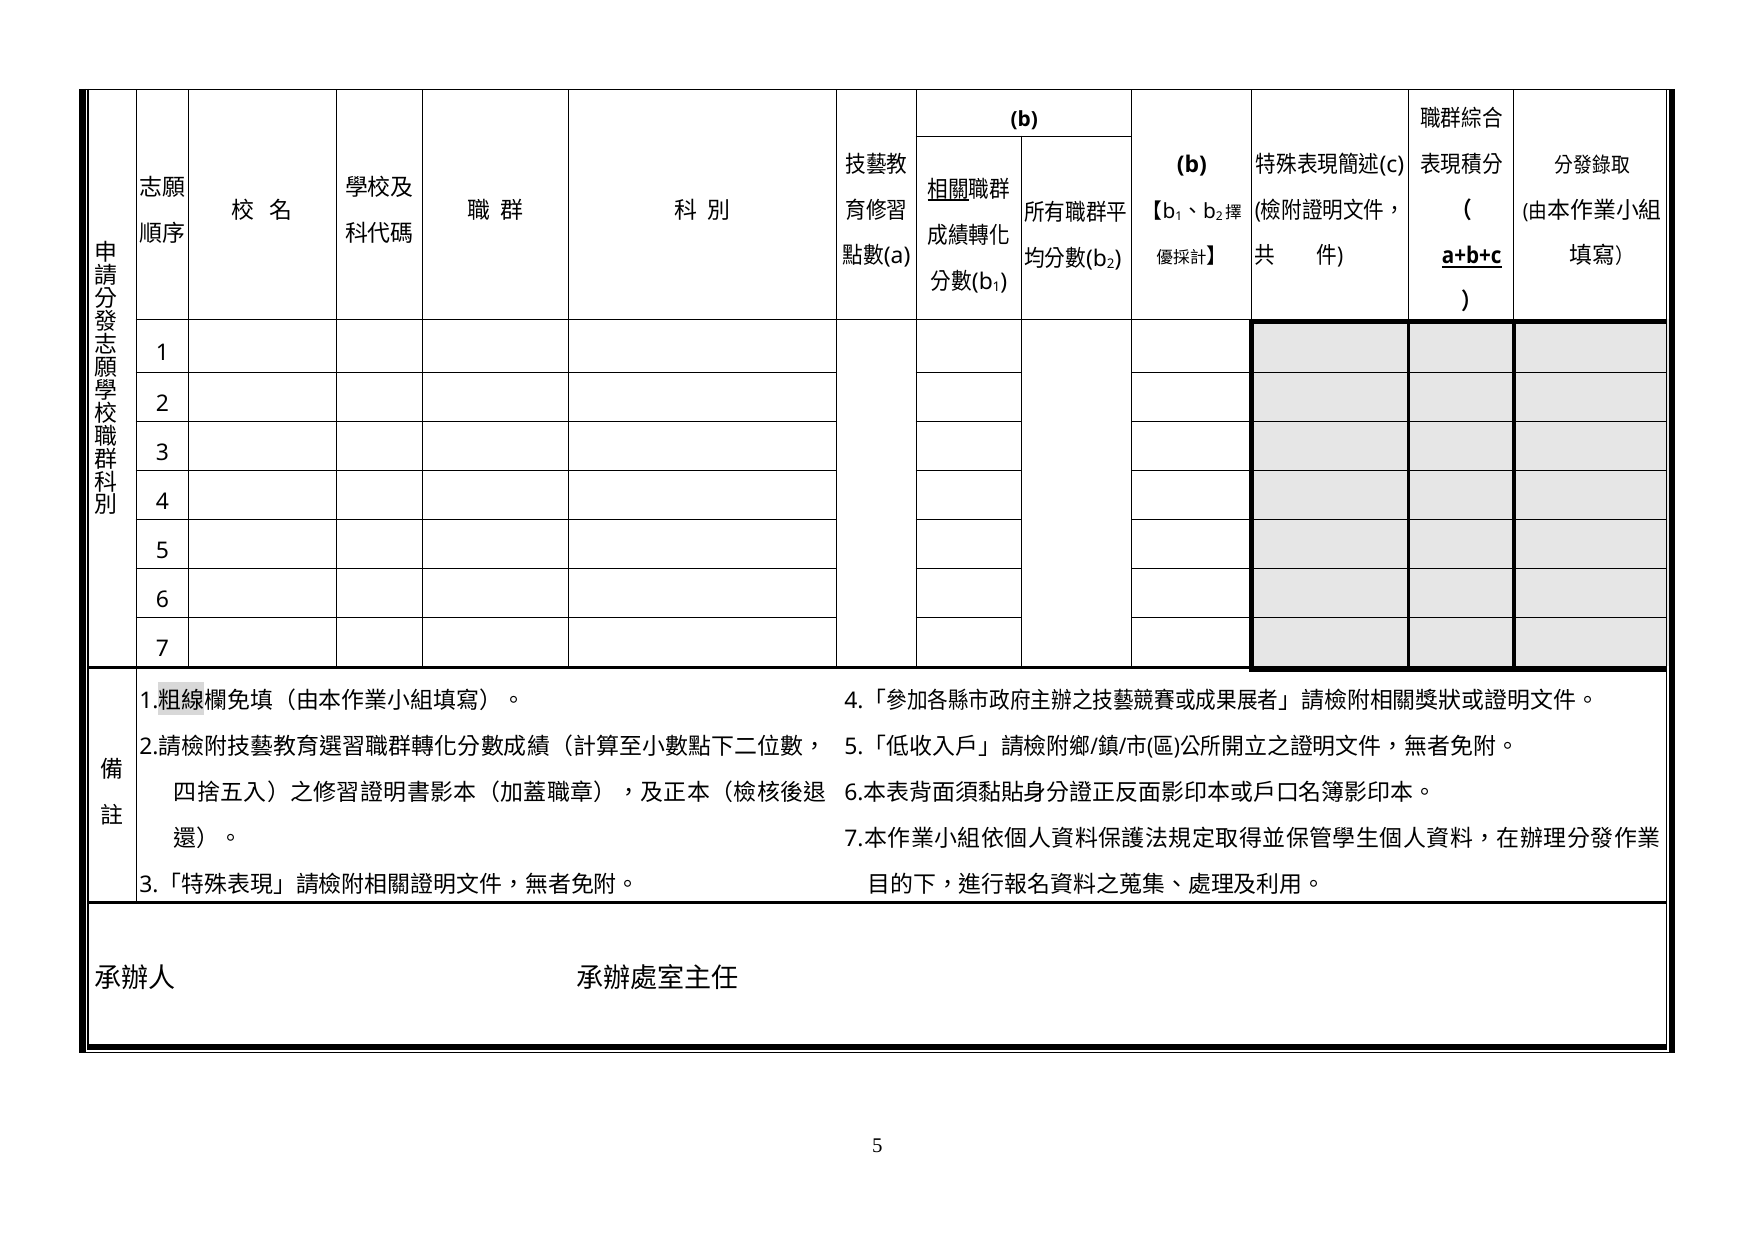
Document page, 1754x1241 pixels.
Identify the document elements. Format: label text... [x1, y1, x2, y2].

table_cell [337, 618, 422, 666]
table_cell [1022, 320, 1131, 666]
table_cell 校 名 [189, 90, 336, 319]
table_cell [1132, 320, 1249, 372]
table_cell [337, 471, 422, 519]
table_cell [1516, 520, 1666, 568]
table_cell [189, 320, 336, 372]
table_cell 7 [137, 618, 188, 666]
table_cell [917, 320, 1021, 372]
table_cell (b) 【b1、b2擇優採計】 [1132, 90, 1251, 319]
table_cell [1254, 422, 1407, 470]
table_cell [337, 520, 422, 568]
table_cell [1254, 520, 1407, 568]
table_cell [1516, 569, 1666, 617]
table_cell [1410, 373, 1512, 421]
table_cell [1410, 618, 1512, 666]
table_cell 特殊表現簡述(c) (檢附證明文件， 共 件) [1252, 90, 1408, 319]
table_cell [189, 569, 336, 617]
table_cell [1410, 422, 1512, 470]
table_cell 5 [137, 520, 188, 568]
table_cell [337, 320, 422, 372]
table_cell [423, 520, 568, 568]
table_cell 4.「參加各縣市政府主辦之技藝競賽或成果展者」請檢附相關獎狀或證明文件。 5.「低收入戶」請檢附鄉/鎮/市(區)公所開立之證明文件，無者免附。 6.本表背面須黏貼身分證正反面影印本或戶口名簿影印本。 7.本作業小組依個人資料保護法規定取得並保管學生個人資料，在辦理分發作業目的下，進行報名資料之蒐集、處理及利用。 [836, 669, 1666, 901]
table_cell [917, 373, 1021, 421]
table_cell [423, 569, 568, 617]
table_cell 4 [137, 471, 188, 519]
table_cell [1254, 569, 1407, 617]
table_cell [1410, 324, 1512, 372]
table_cell [1132, 569, 1249, 617]
table_cell 分發錄取 (由本作業小組填寫） [1514, 90, 1666, 319]
table_cell 志願 順序 [137, 90, 188, 319]
table_cell 相關職群成績轉化分數(b1) [917, 137, 1021, 319]
table_cell [1254, 471, 1407, 519]
table_cell 1 [137, 320, 188, 372]
table_cell [1132, 520, 1249, 568]
table_cell [189, 422, 336, 470]
table_cell 學校及科代碼 [337, 90, 422, 319]
table_cell [189, 520, 336, 568]
table_cell 備 註 [89, 669, 136, 901]
table_cell [423, 618, 568, 666]
table_cell [1516, 422, 1666, 470]
table_cell 3 [137, 422, 188, 470]
table_cell [423, 422, 568, 470]
table_cell [1132, 618, 1249, 666]
table_cell [189, 618, 336, 666]
table_cell [337, 373, 422, 421]
table_cell 技藝教育修習點數(a) [837, 90, 916, 319]
table_cell [1410, 471, 1512, 519]
table_cell [1254, 373, 1407, 421]
table_cell 6 [137, 569, 188, 617]
table_cell [423, 471, 568, 519]
table_cell [1132, 373, 1249, 421]
table_cell [569, 569, 836, 617]
table_cell 職群綜合表現積分 （a+b+c） [1409, 90, 1513, 319]
table_cell 承辦人 承辦處室主任 [89, 904, 1666, 1044]
table_cell [1132, 422, 1249, 470]
table_cell [1254, 618, 1407, 666]
table_cell [569, 320, 836, 372]
table_cell [423, 373, 568, 421]
table_cell [1516, 373, 1666, 421]
table_cell [917, 618, 1021, 666]
table_cell [1516, 618, 1666, 666]
table_cell [189, 471, 336, 519]
table_cell [569, 618, 836, 666]
table_cell 所有職群平 均分數(b2) [1022, 137, 1131, 319]
table_cell 1.粗線欄免填（由本作業小組填寫）。 2.請檢附技藝教育選習職群轉化分數成績（計算至小數點下二位數，四捨五入）之修習證明書影本（加蓋職章），及正本（檢核後退還）。 3.「特殊表現」請檢附相關證明文件，無者免附。 [137, 669, 836, 901]
table_cell [1410, 569, 1512, 617]
table_cell 申請分發志願學校職群科別 [89, 90, 136, 666]
table_cell [1516, 471, 1666, 519]
table_cell 2 [137, 373, 188, 421]
table_cell [837, 320, 916, 666]
table_cell [569, 520, 836, 568]
table_cell 職 群 [423, 90, 568, 319]
table_cell [1410, 520, 1512, 568]
table_cell [569, 422, 836, 470]
table_cell [917, 471, 1021, 519]
table_cell [1254, 324, 1407, 372]
table_cell 科 別 [569, 90, 836, 319]
table_cell [569, 471, 836, 519]
table_cell [917, 422, 1021, 470]
table_cell [1132, 471, 1249, 519]
table_cell [569, 373, 836, 421]
table_cell [917, 520, 1021, 568]
table_cell [337, 569, 422, 617]
table_cell [337, 422, 422, 470]
table_cell [917, 569, 1021, 617]
table_cell [189, 373, 336, 421]
table_cell [423, 320, 568, 372]
table_cell [1516, 324, 1666, 372]
table_cell (b) [917, 90, 1131, 136]
